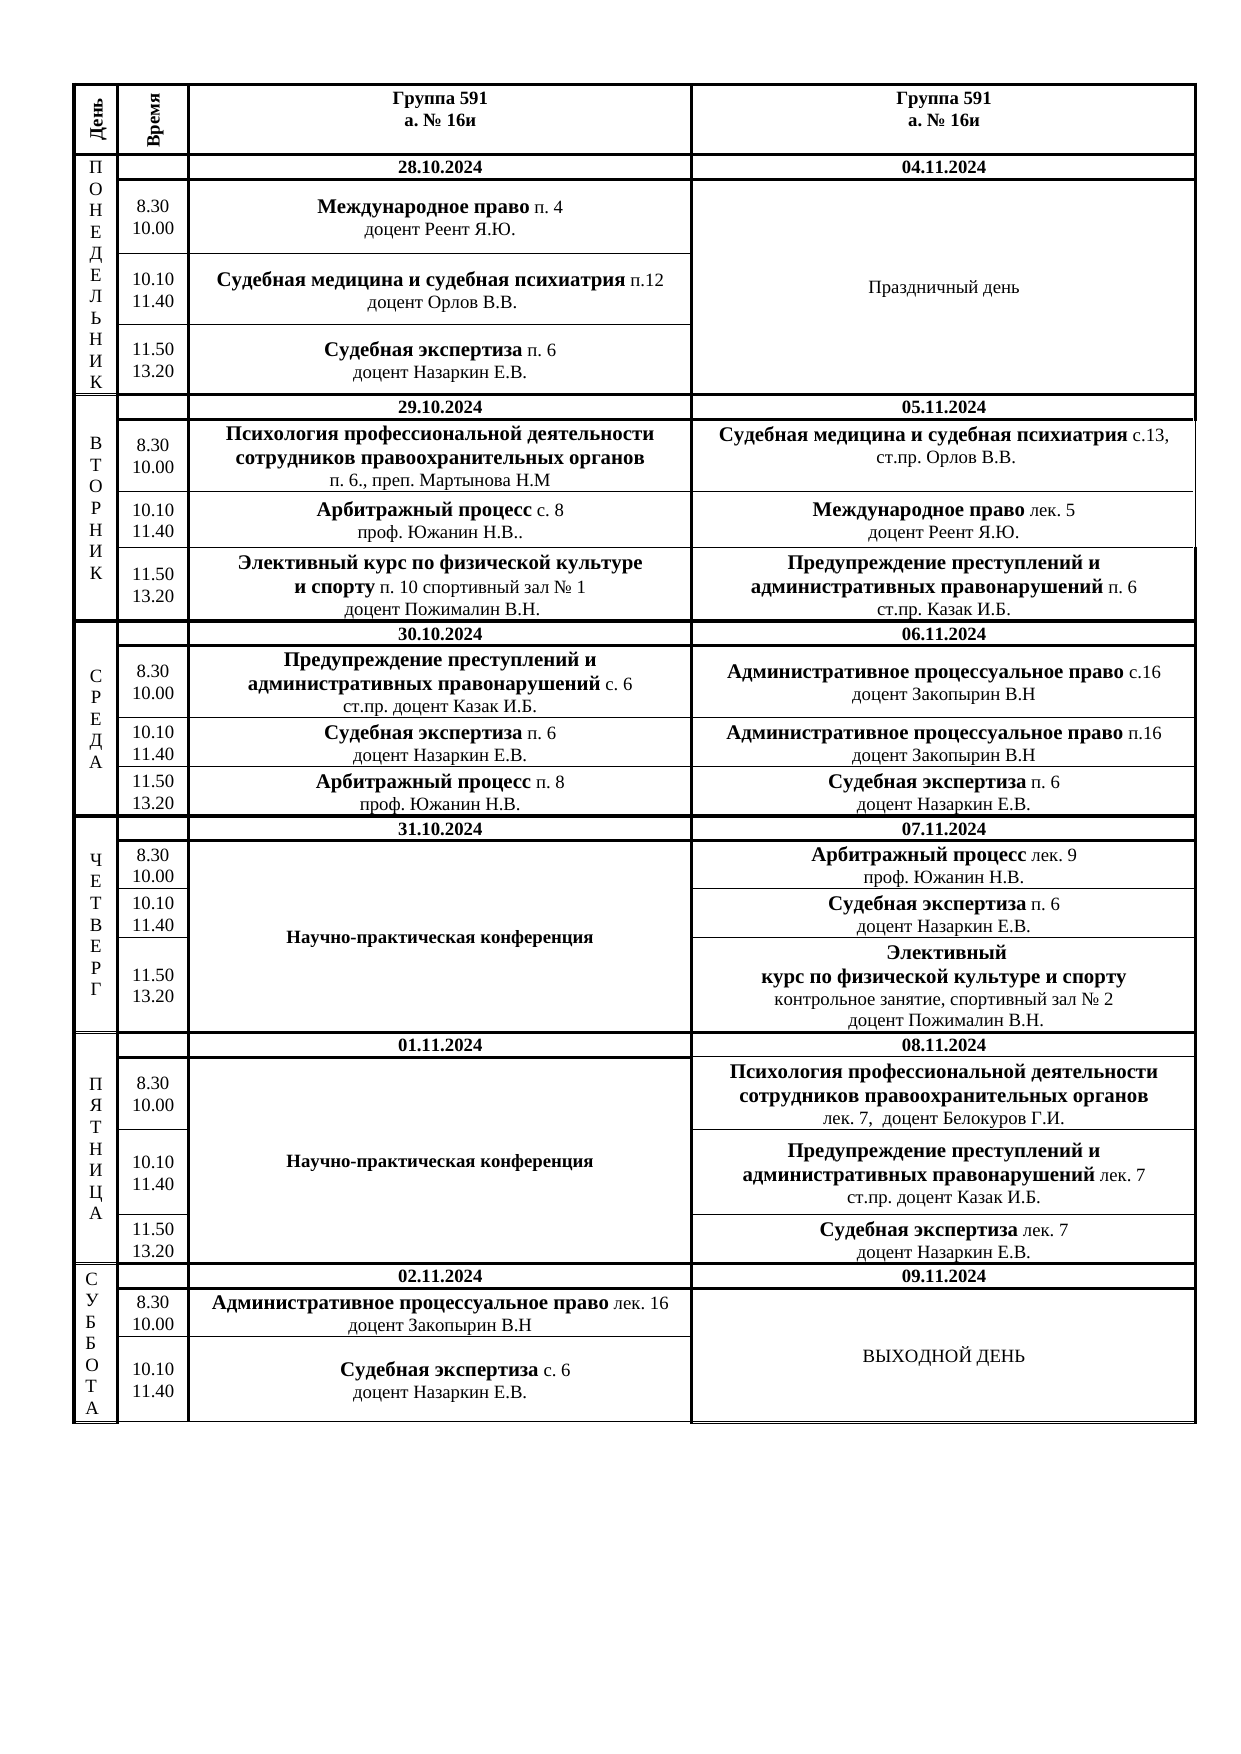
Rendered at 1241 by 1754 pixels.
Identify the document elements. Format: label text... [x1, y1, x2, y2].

table_cell [119, 156, 187, 177]
table_cell 10.10 11.40 [119, 1130, 187, 1213]
table_cell [119, 1034, 187, 1056]
table_cell [119, 1265, 187, 1287]
table_cell Научно-практическая конференция [190, 1059, 690, 1262]
table_cell ВТОРНИК [76, 396, 116, 619]
table_cell 31.10.2024 [190, 818, 690, 839]
table_cell 11.50 13.20 [119, 767, 187, 814]
table_cell 11.50 13.20 [119, 548, 187, 619]
table_cell 10.10 11.40 [119, 1337, 187, 1421]
table_cell Административное процессуальное право п.16 доцент Закопырин В.Н [693, 718, 1194, 766]
table_cell 8.30 10.00 [119, 181, 187, 253]
table_header Группа 591 а. № 16и [190, 86, 690, 153]
table_cell Элективный курс по физической культуре и спорту контрольное занятие, спортивный зал № 2 доцент Пожималин В.Н. [693, 938, 1194, 1031]
table_cell 10.10 11.40 [119, 718, 187, 766]
table_cell 10.10 11.40 [119, 254, 187, 324]
table_cell Судебная экспертиза п. 6 доцент Назаркин Е.В. [693, 767, 1194, 814]
table_cell 02.11.2024 [190, 1265, 690, 1287]
table_cell Научно-практическая конференция [190, 842, 690, 1031]
table_cell 01.11.2024 [190, 1034, 690, 1056]
table_cell ПОНЕД ЕЛЬНИК [76, 156, 116, 393]
table_cell Международное право п. 4 доцент Реент Я.Ю. [190, 181, 690, 253]
table_cell 8.30 10.00 [119, 1059, 187, 1128]
table_cell Предупреждение преступлений и административных правонарушений с. 6 ст.пр. доцент Казак И.Б. [190, 647, 690, 717]
table_cell 28.10.2024 [190, 156, 690, 177]
table_header Время [119, 86, 187, 153]
table_cell 06.11.2024 [693, 623, 1194, 644]
table_cell [119, 623, 187, 644]
table_cell 8.30 10.00 [119, 421, 187, 491]
table_cell [119, 396, 187, 418]
table_cell Судебная экспертиза п. 6 доцент Назаркин Е.В. [190, 325, 690, 393]
table_cell Административное процессуальное право с.16 доцент Закопырин В.Н [693, 647, 1194, 717]
table_cell 30.10.2024 [190, 623, 690, 644]
table_cell 04.11.2024 [693, 156, 1194, 177]
table_cell ЧЕТВЕРГ [76, 818, 116, 1031]
table_cell ПЯТНИЦА [76, 1034, 116, 1262]
table_cell Судебная медицина и судебная психиатрия п.12 доцент Орлов В.В. [190, 254, 690, 324]
table_cell 11.50 13.20 [119, 938, 187, 1031]
table_cell ВЫХОДНОЙ ДЕНЬ [693, 1290, 1194, 1421]
table_cell Элективный курс по физической культуре и спорту п. 10 спортивный зал № 1 доцент Пожималин В.Н. [190, 548, 690, 619]
table_cell 05.11.2024 [693, 396, 1194, 418]
table_cell Предупреждение преступлений и административных правонарушений лек. 7 ст.пр. доцент Казак И.Б. [693, 1130, 1194, 1213]
table_cell С У Б Б О Т А [76, 1265, 116, 1421]
table_cell Судебная экспертиза п. 6 доцент Назаркин Е.В. [190, 718, 690, 766]
table_cell 09.11.2024 [693, 1265, 1194, 1287]
table_cell Административное процессуальное право лек. 16 доцент Закопырин В.Н [190, 1290, 690, 1336]
table_cell Международное право лек. 5 доцент Реент Я.Ю. [693, 491, 1195, 547]
table_cell СРЕДА [76, 623, 116, 814]
table_cell Судебная экспертиза п. 6 доцент Назаркин Е.В. [693, 889, 1194, 937]
table_cell Праздничный день [693, 181, 1194, 393]
table_cell Арбитражный процесс с. 8 проф. Южанин Н.В.. [190, 492, 690, 547]
table_cell 10.10 11.40 [119, 492, 187, 547]
table_cell Психология профессиональной деятельности сотрудников правоохранительных органов п. 6., преп. Мартынова Н.М [190, 421, 690, 491]
table_cell Арбитражный процесс п. 8 проф. Южанин Н.В. [190, 767, 690, 814]
table_header Группа 591 а. № 16и [693, 86, 1194, 153]
table_cell 8.30 10.00 [119, 1290, 187, 1336]
table_cell 8.30 10.00 [119, 842, 187, 888]
table_cell Предупреждение преступлений и административных правонарушений п. 6 ст.пр. Казак И.Б. [693, 547, 1194, 619]
table_cell Судебная медицина и судебная психиатрия с.13, ст.пр. Орлов В.В. [693, 418, 1195, 491]
table_cell 07.11.2024 [693, 818, 1194, 839]
table_cell Арбитражный процесс лек. 9 проф. Южанин Н.В. [693, 842, 1194, 888]
table_cell Психология профессиональной деятельности сотрудников правоохранительных органов лек. 7, доцент Белокуров Г.И. [693, 1057, 1194, 1128]
table_cell Судебная экспертиза лек. 7 доцент Назаркин Е.В. [693, 1215, 1194, 1262]
table_cell Судебная экспертиза с. 6 доцент Назаркин Е.В. [190, 1337, 690, 1421]
table_cell 08.11.2024 [693, 1034, 1194, 1056]
table_cell 8.30 10.00 [119, 647, 187, 717]
table_cell 10.10 11.40 [119, 889, 187, 937]
table_cell 11.50 13.20 [119, 1215, 187, 1262]
table_header День [76, 86, 116, 153]
table_cell [119, 818, 187, 839]
table_cell 29.10.2024 [190, 396, 690, 418]
table_cell 11.50 13.20 [119, 325, 187, 393]
